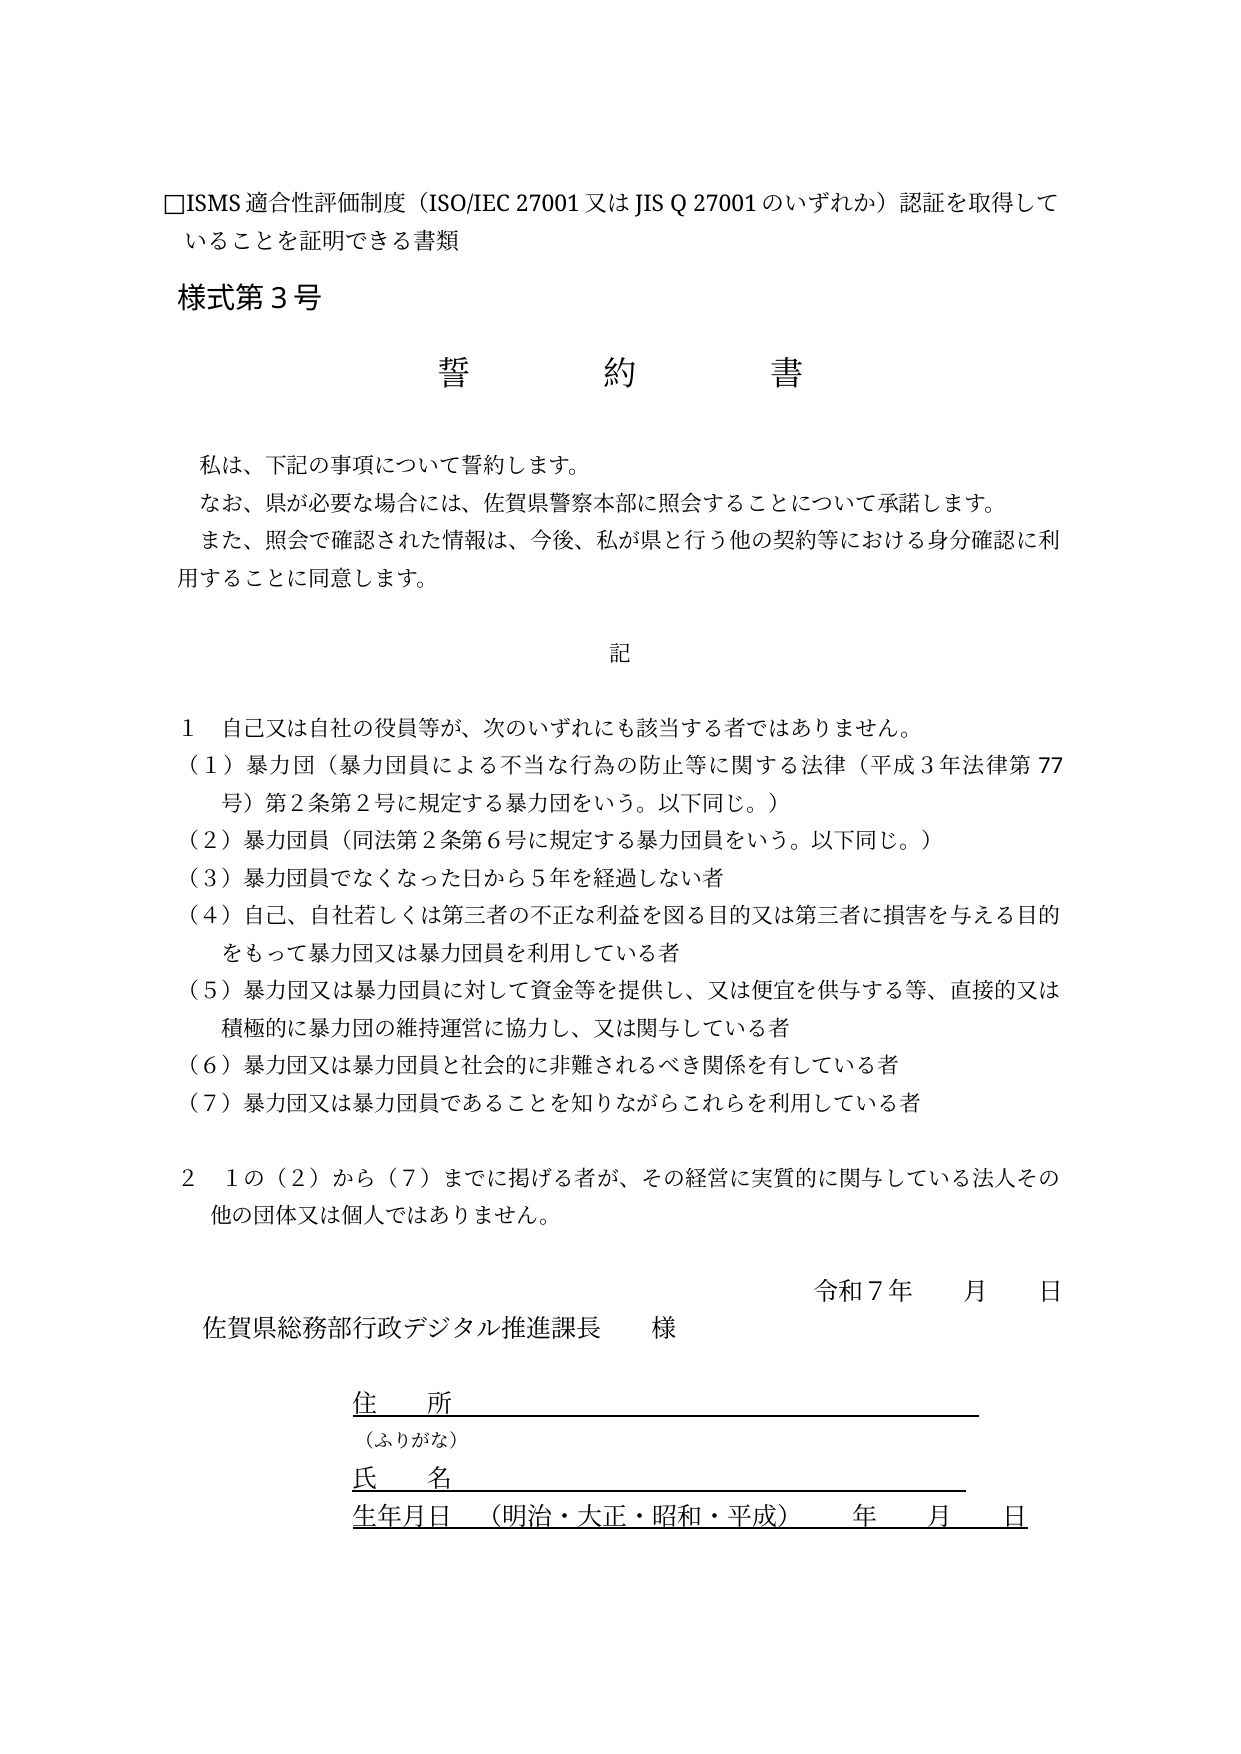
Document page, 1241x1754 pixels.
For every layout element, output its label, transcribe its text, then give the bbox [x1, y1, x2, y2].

text 令和７年 月 日 [177, 1271, 1063, 1308]
text 生年月日 （明治・大正・昭和・平成） 年 月 日 [177, 1496, 1063, 1533]
text （２）暴力団員（同法第２条第６号に規定する暴力団員をいう。以下同じ。） [177, 821, 1063, 858]
text 佐賀県総務部行政デジタル推進課長 様 [177, 1308, 1063, 1346]
text なお、県が必要な場合には、佐賀県警察本部に照会することについて承諾します。 [177, 483, 1063, 521]
text また、照会で確認された情報は、今後、私が県と行う他の契約等における身分確認に利用することに同意します。 [177, 521, 1063, 596]
text 誓 約 書 [177, 333, 1063, 408]
text 氏 名 [177, 1458, 1063, 1496]
text （３）暴力団員でなくなった日から５年を経過しない者 [177, 858, 1063, 896]
text １ 自己又は自社の役員等が、次のいずれにも該当する者ではありません。 [177, 708, 1063, 746]
subtitle 記 [177, 633, 1063, 671]
text 様式第3号 [177, 258, 1063, 333]
text （ふりがな） [177, 1421, 1063, 1458]
text ２ １の（２）から（７）までに掲げる者が、その経営に実質的に関与している法人その他の団体又は個人ではありません。 [177, 1158, 1063, 1233]
text （７）暴力団又は暴力団員であることを知りながらこれらを利用している者 [177, 1083, 1063, 1121]
text （１）暴力団（暴力団員による不当な行為の防止等に関する法律（平成３年法律第77号）第２条第２号に規定する暴力団をいう。以下同じ。） [177, 746, 1063, 821]
text 私は、下記の事項について誓約します。 [177, 446, 1063, 483]
text （６）暴力団又は暴力団員と社会的に非難されるべき関係を有している者 [177, 1046, 1063, 1083]
text （４）自己、自社若しくは第三者の不正な利益を図る目的又は第三者に損害を与える目的をもって暴力団又は暴力団員を利用している者 [177, 896, 1063, 971]
text □ISMS適合性評価制度（ISO/IEC 27001又はJIS Q 27001のいずれか）認証を取得していることを証明できる書類 [162, 183, 1063, 258]
text （５）暴力団又は暴力団員に対して資金等を提供し、又は便宜を供与する等、直接的又は積極的に暴力団の維持運営に協力し、又は関与している者 [177, 971, 1063, 1046]
text 住 所 [177, 1383, 1063, 1421]
